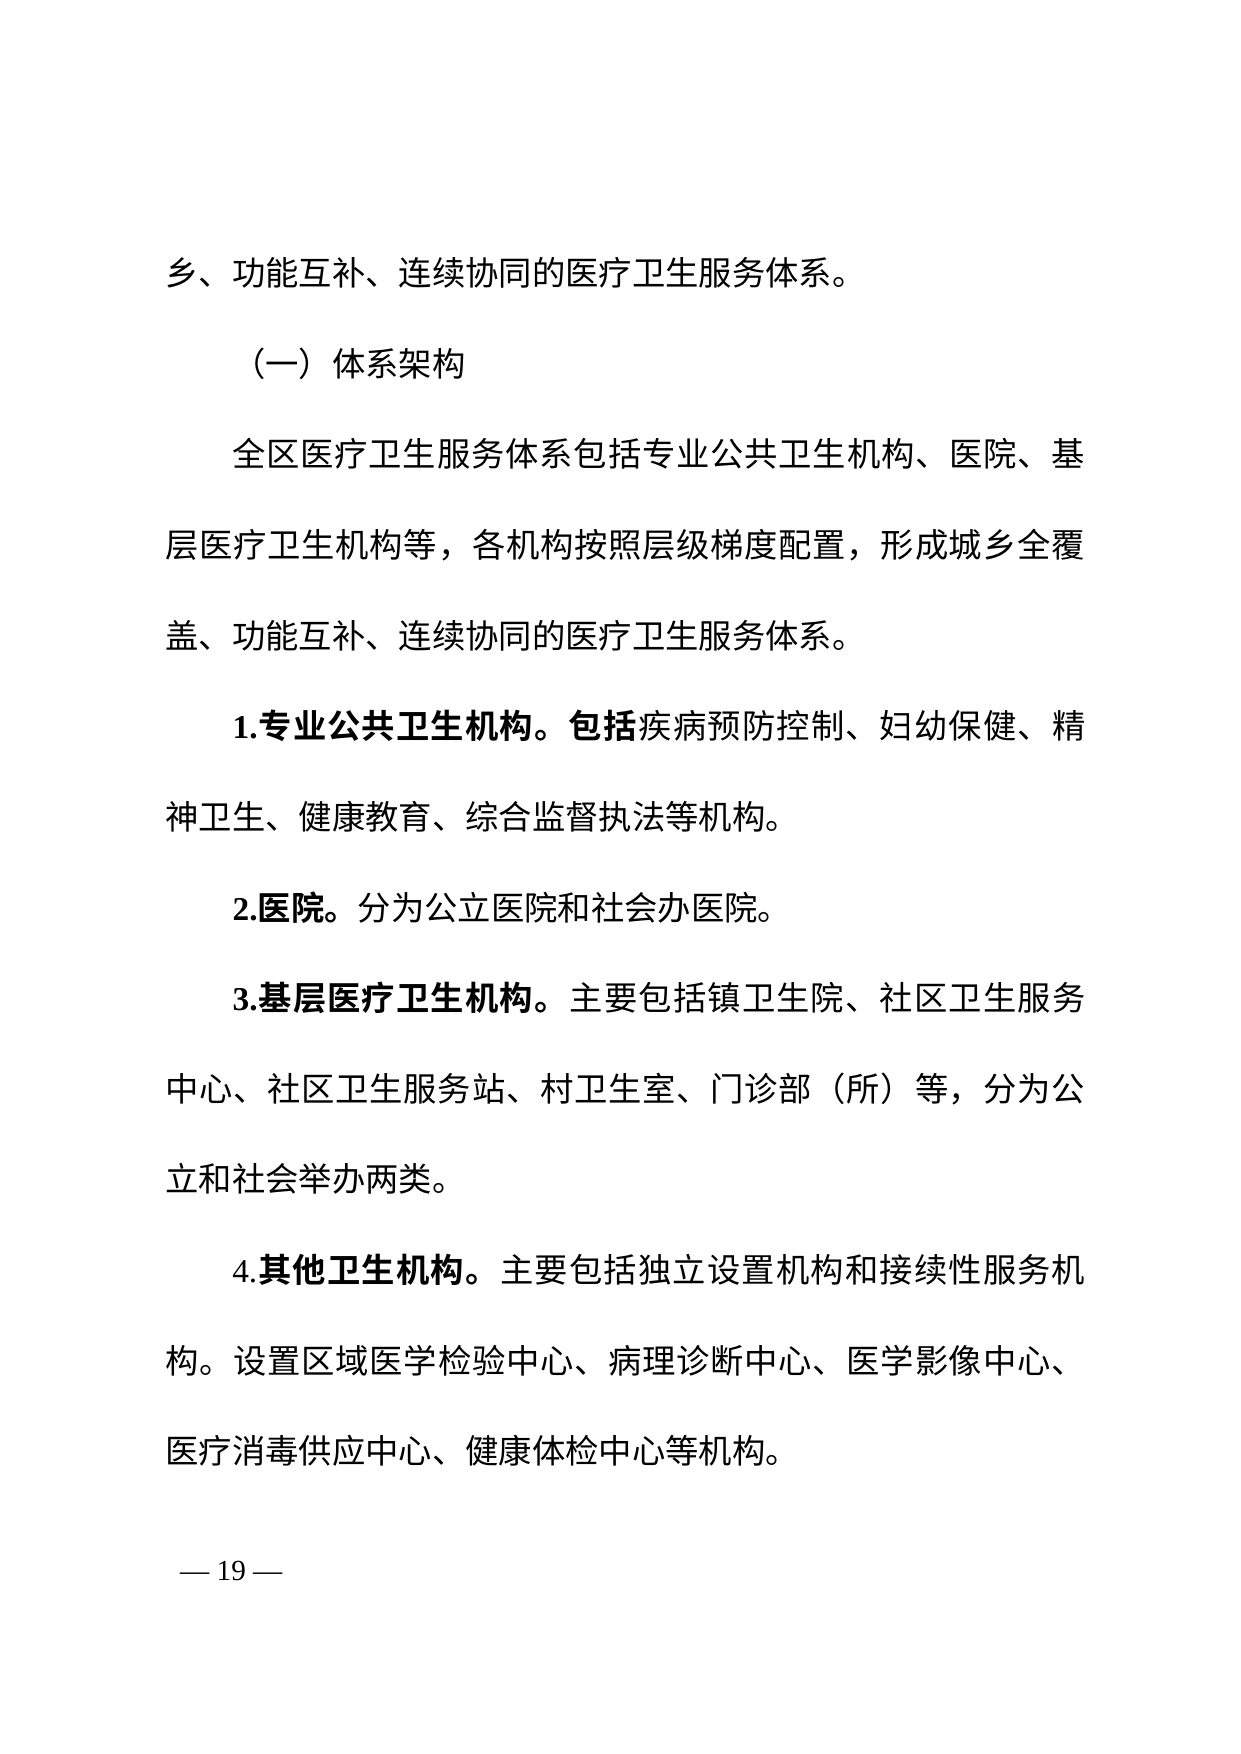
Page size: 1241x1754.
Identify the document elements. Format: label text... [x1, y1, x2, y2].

text 全区医疗卫生服务体系包括专业公共卫生机构、医院、基层医疗卫生机构等，各机构按照层级梯度配置，形成城乡全覆盖、功能互补、连续协同的医疗卫生服务体系。 [165, 407, 1087, 679]
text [165, 226, 1087, 316]
text 1.专业公共卫生机构。包括疾病预防控制、妇幼保健、精神卫生、健康教育、综合监督执法等机构。 [165, 679, 1087, 860]
text （一）体系架构 [165, 316, 1087, 407]
text 3.基层医疗卫生机构。主要包括镇卫生院、社区卫生服务中心、社区卫生服务站、村卫生室、门诊部（所）等，分为公立和社会举办两类。 [165, 951, 1087, 1223]
text 4.其他卫生机构。主要包括独立设置机构和接续性服务机构。设置区域医学检验中心、病理诊断中心、医学影像中心、医疗消毒供应中心、健康体检中心等机构。 [165, 1223, 1087, 1494]
text 2.医院。分为公立医院和社会办医院。 [165, 860, 1087, 951]
